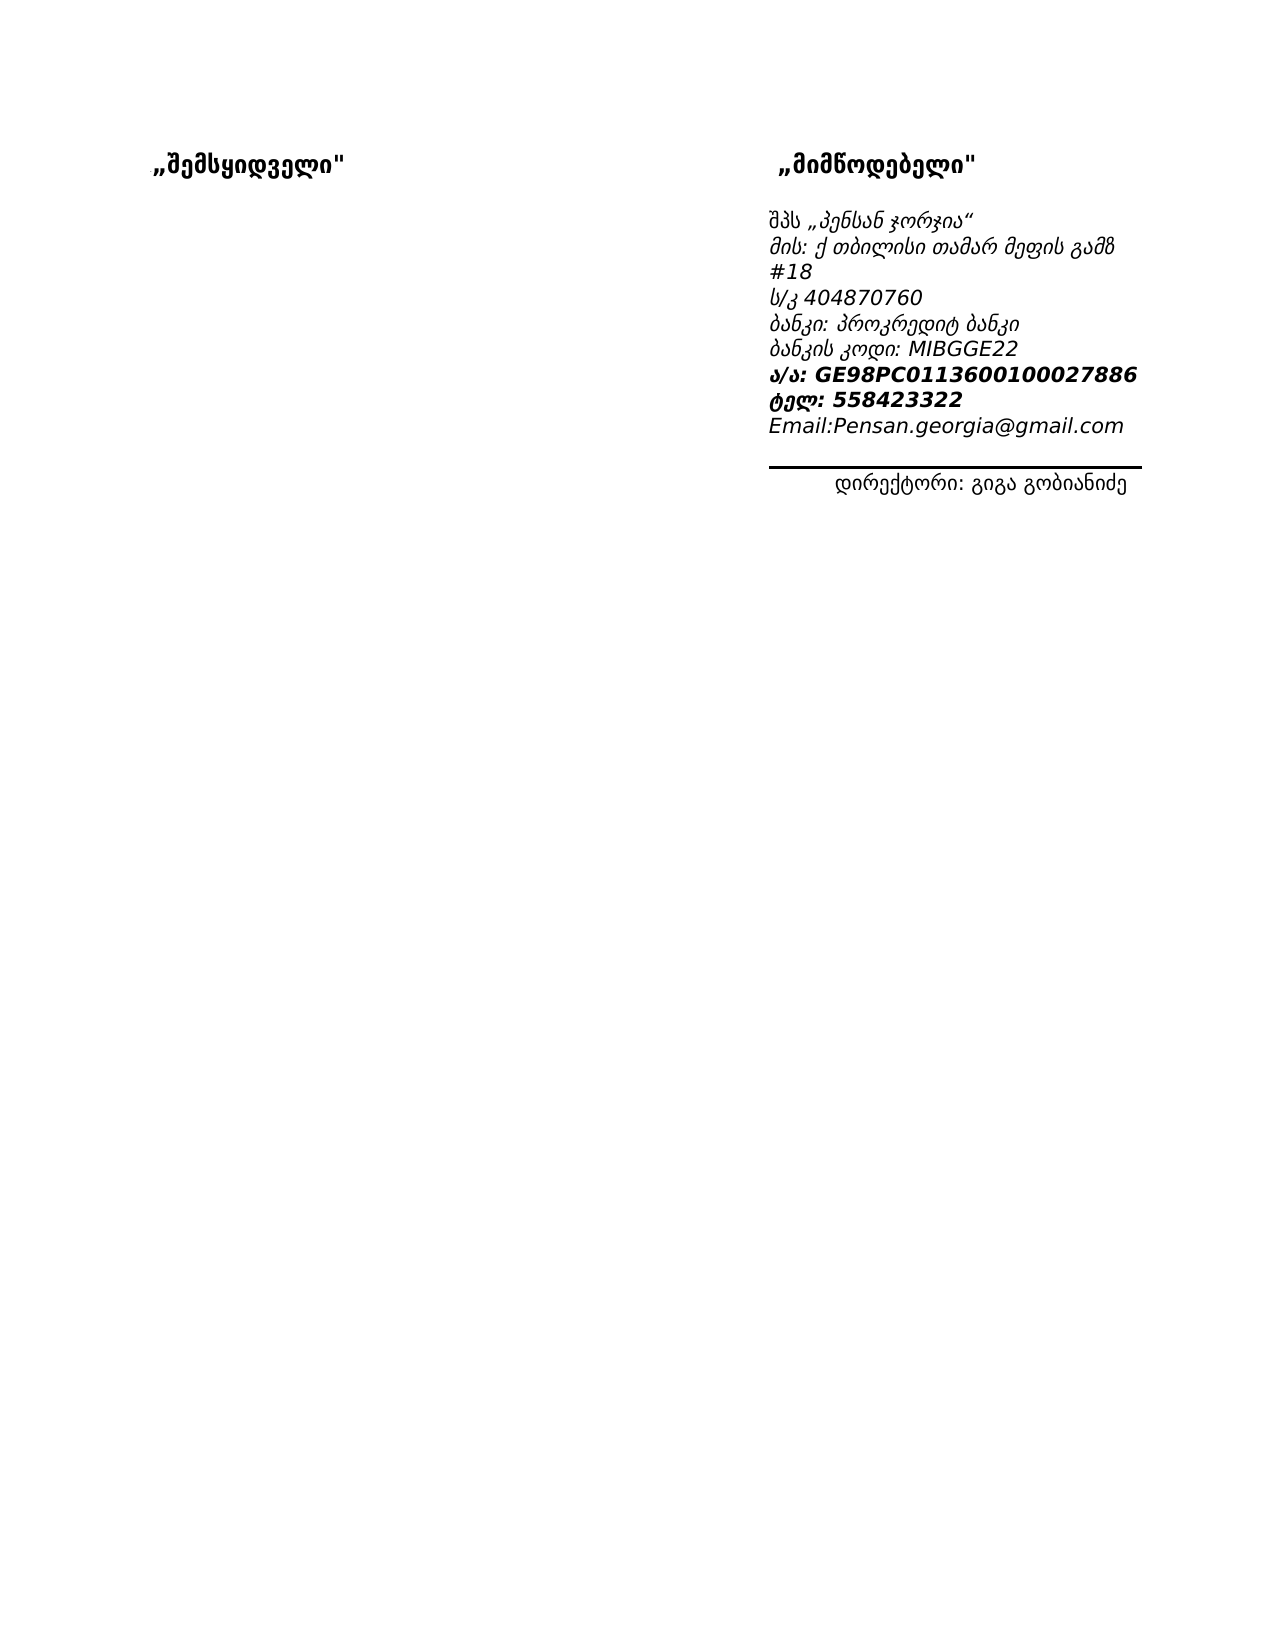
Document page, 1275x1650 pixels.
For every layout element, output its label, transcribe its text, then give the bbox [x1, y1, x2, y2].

table_header „შემსყიდველი" [150, 150, 769, 630]
table_header „მიმწოდებელი" შპს „პენსან ჯორჯია“ მის: ქ თბილისი თამარ მეფის გამზ #18 ს/კ 404870760 ბანკი: პროკრედიტ ბანკი ბანკის კოდი: MIBGGE22 ა/ა: GE98PC0113600100027886 ტელ: 558423322 Email:Pensan.georgia@gmail.com დირექტორი: გიგა გობიანიძე [769, 150, 1142, 466]
table_header „მიმწოდებელი" შპს „პენსან ჯორჯია“ მის: ქ თბილისი თამარ მეფის გამზ #18 ს/კ 404870760 ბანკი: პროკრედიტ ბანკი ბანკის კოდი: MIBGGE22 ა/ა: GE98PC0113600100027886 ტელ: 558423322 Email:Pensan.georgia@gmail.com დირექტორი: გიგა გობიანიძე [769, 469, 1142, 630]
